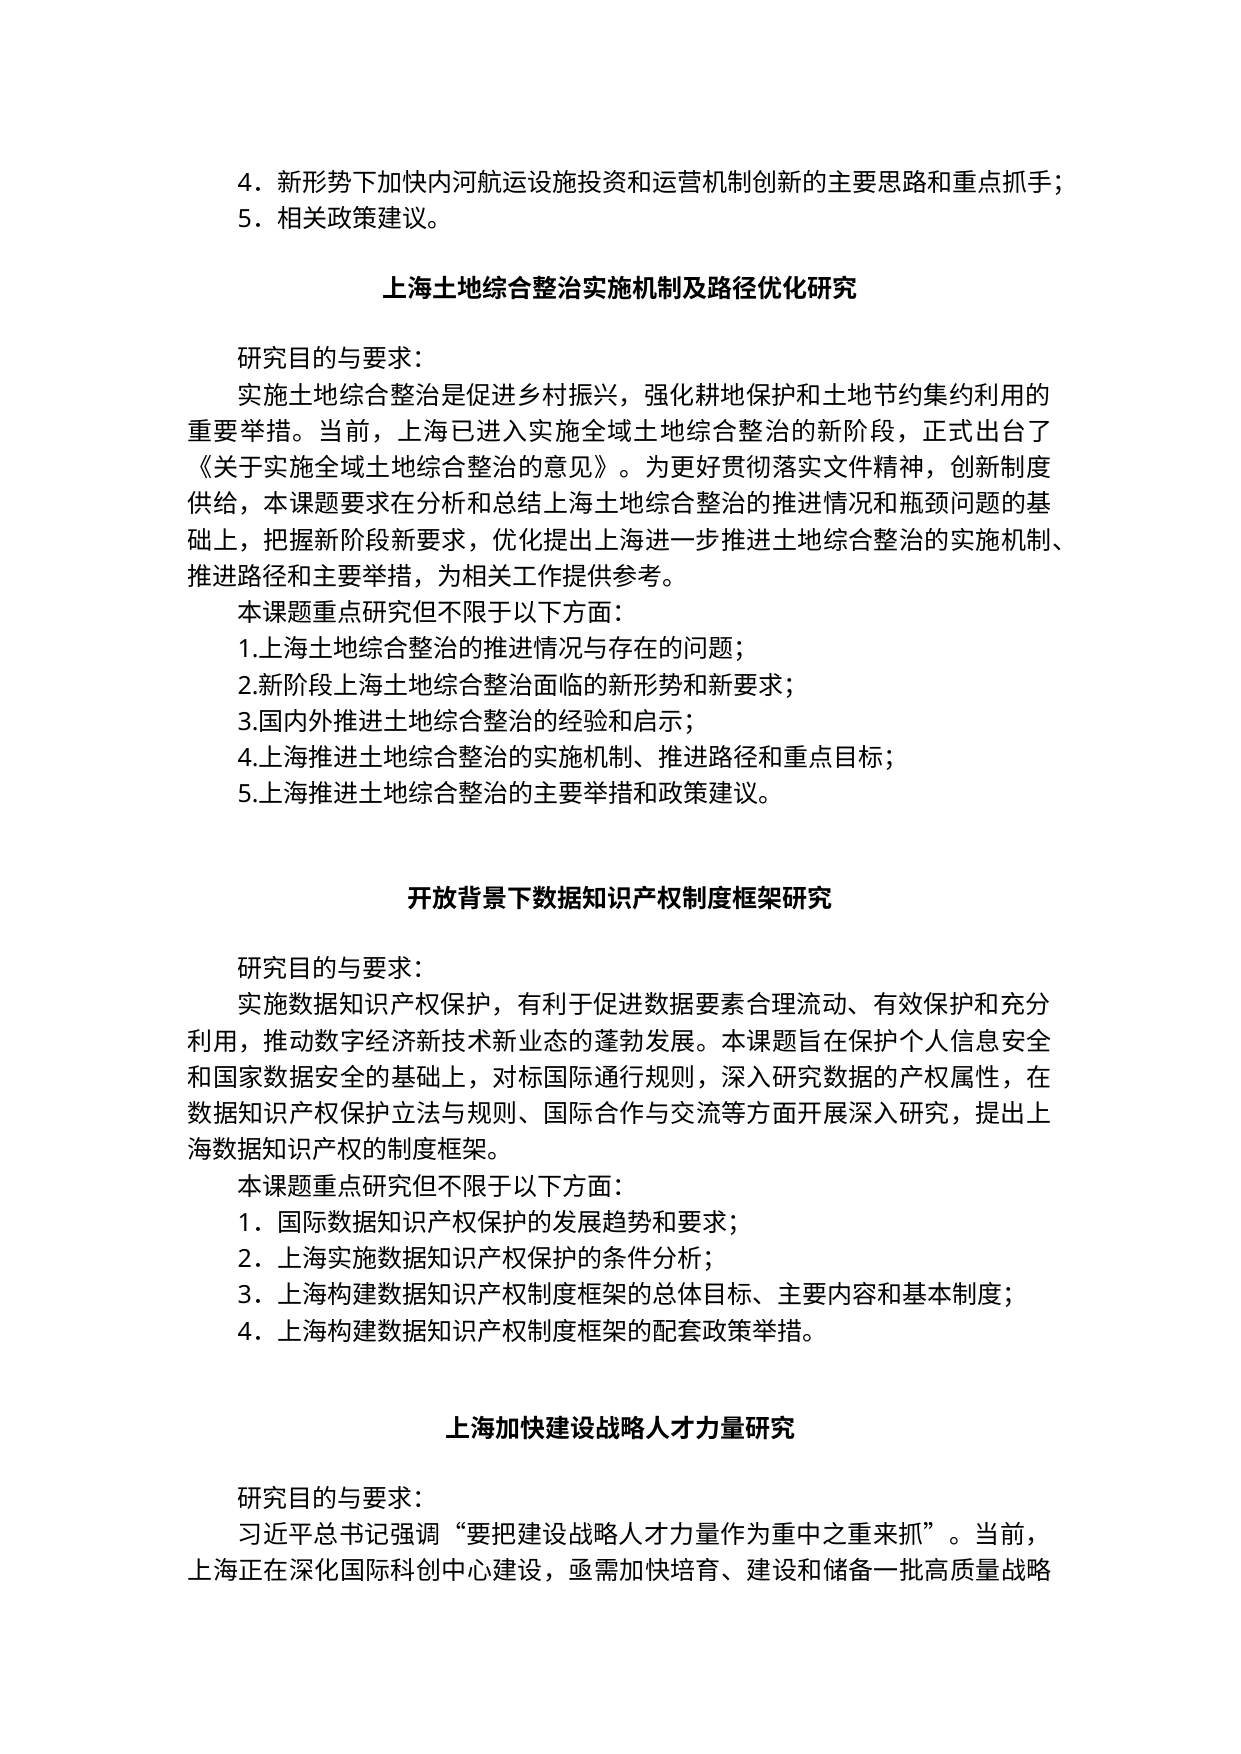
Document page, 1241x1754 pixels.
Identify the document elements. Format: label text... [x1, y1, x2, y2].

text 1.上海土地综合整治的推进情况与存在的问题； [187, 629, 1053, 665]
text 实施土地综合整治是促进乡村振兴，强化耕地保护和土地节约集约利用的重要举措。当前，上海已进入实施全域土地综合整治的新阶段，正式出台了《关于实施全域土地综合整治的意见》。为更好贯彻落实文件精神，创新制度供给，本课题要求在分析和总结上海土地综合整治的推进情况和瓶颈问题的基础上，把握新阶段新要求，优化提出上海进一步推进土地综合整治的实施机制、推进路径和主要举措，为相关工作提供参考。 [187, 375, 1053, 593]
text 实施数据知识产权保护，有利于促进数据要素合理流动、有效保护和充分利用，推动数字经济新技术新业态的蓬勃发展。本课题旨在保护个人信息安全和国家数据安全的基础上，对标国际通行规则，深入研究数据的产权属性，在数据知识产权保护立法与规则、国际合作与交流等方面开展深入研究，提出上海数据知识产权的制度框架。 [187, 985, 1053, 1166]
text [187, 1514, 1053, 1587]
text 3．上海构建数据知识产权制度框架的总体目标、主要内容和基本制度； [187, 1275, 1053, 1311]
text 开放背景下数据知识产权制度框架研究 [187, 878, 1053, 914]
text 研究目的与要求： [187, 339, 1053, 375]
text 2.新阶段上海土地综合整治面临的新形势和新要求； [187, 665, 1053, 701]
text 1．国际数据知识产权保护的发展趋势和要求； [187, 1202, 1053, 1238]
text 2．上海实施数据知识产权保护的条件分析； [187, 1238, 1053, 1275]
text 研究目的与要求： [187, 948, 1053, 985]
text 上海土地综合整治实施机制及路径优化研究 [187, 268, 1053, 305]
text 本课题重点研究但不限于以下方面： [187, 593, 1053, 629]
text 4．新形势下加快内河航运设施投资和运营机制创新的主要思路和重点抓手； [187, 162, 1053, 198]
text 研究目的与要求： [187, 1478, 1053, 1514]
text 3.国内外推进土地综合整治的经验和启示； [187, 701, 1053, 738]
text 4.上海推进土地综合整治的实施机制、推进路径和重点目标； [187, 738, 1053, 774]
text 5.上海推进土地综合整治的主要举措和政策建议。 [187, 774, 1053, 810]
text 5．相关政策建议。 [187, 198, 1053, 268]
text 本课题重点研究但不限于以下方面： [187, 1166, 1053, 1202]
text 上海加快建设战略人才力量研究 [187, 1408, 1053, 1444]
text 4．上海构建数据知识产权制度框架的配套政策举措。 [187, 1311, 1053, 1374]
